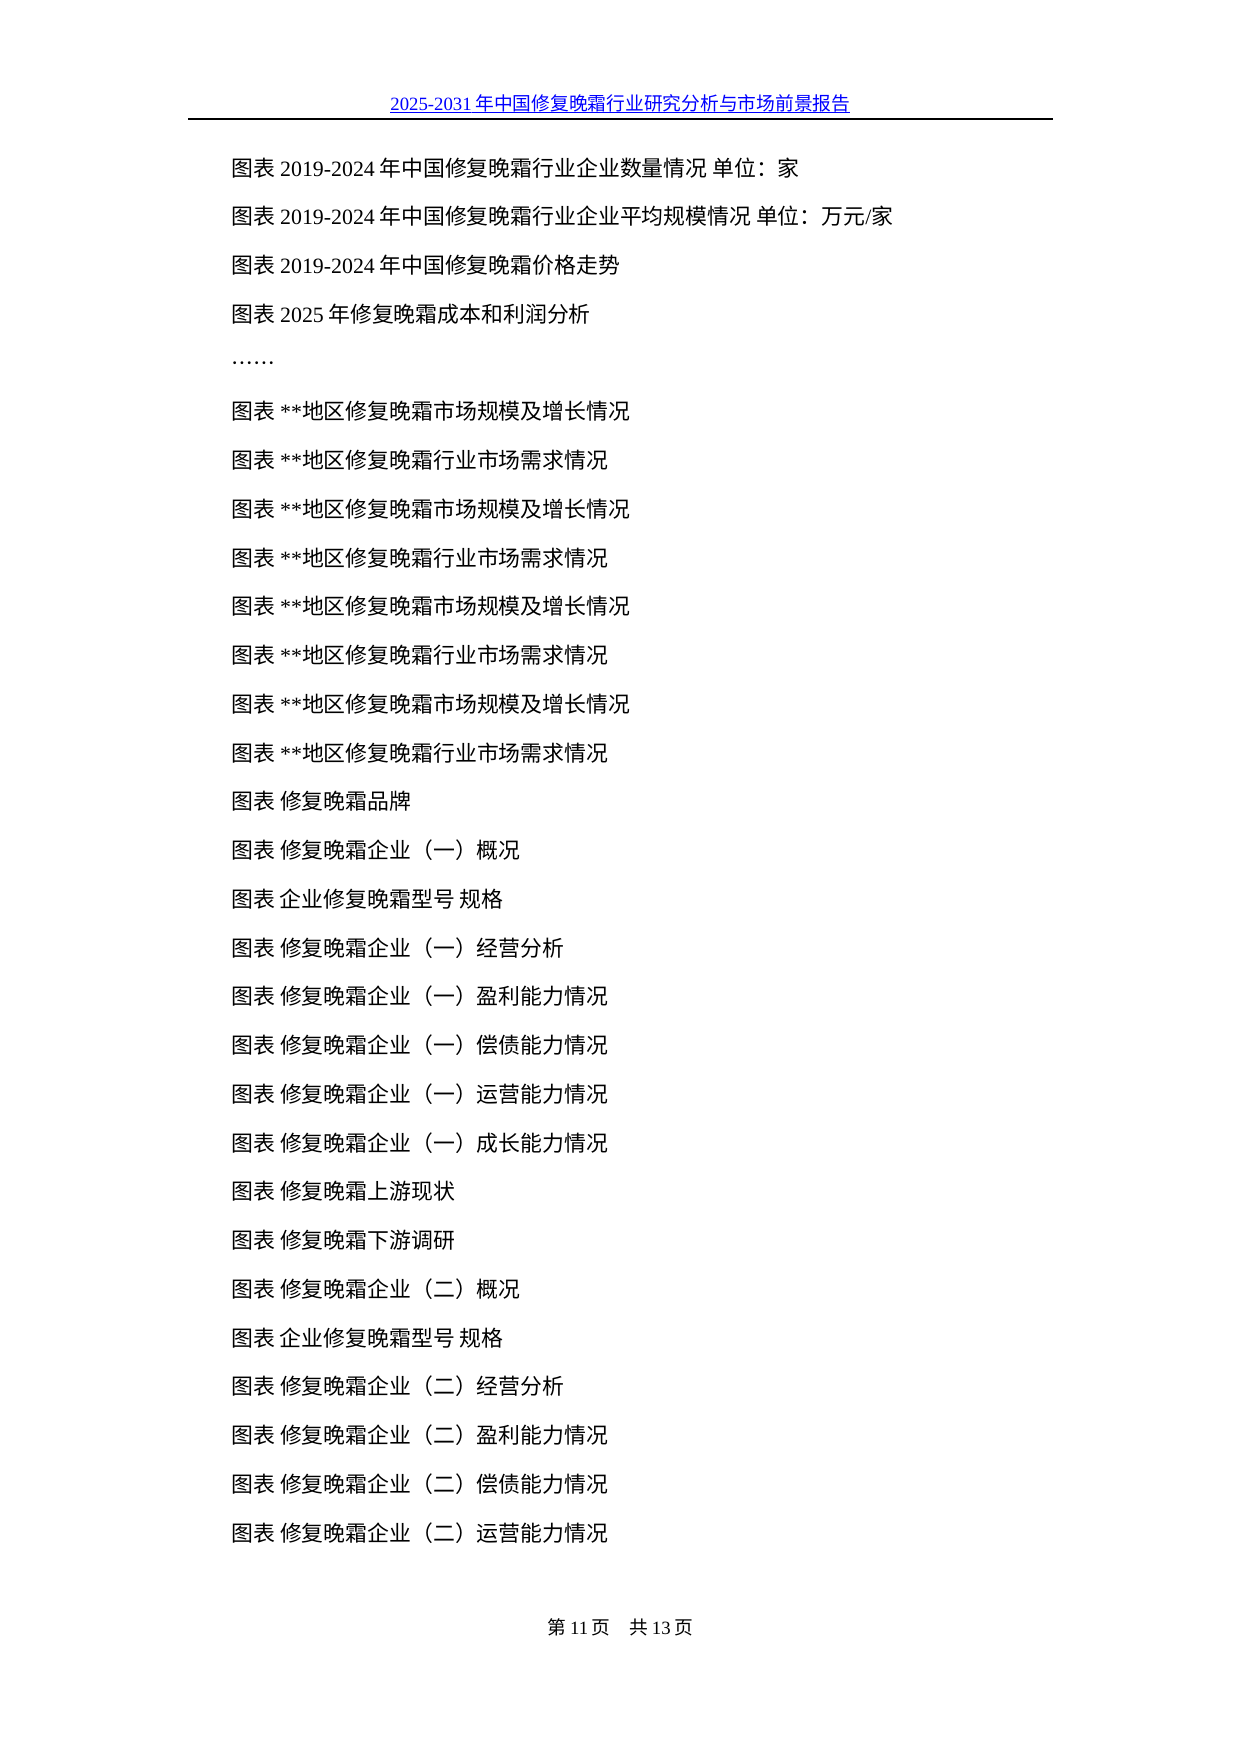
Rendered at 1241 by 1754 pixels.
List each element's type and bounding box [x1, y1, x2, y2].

text [187, 150, 1053, 1548]
